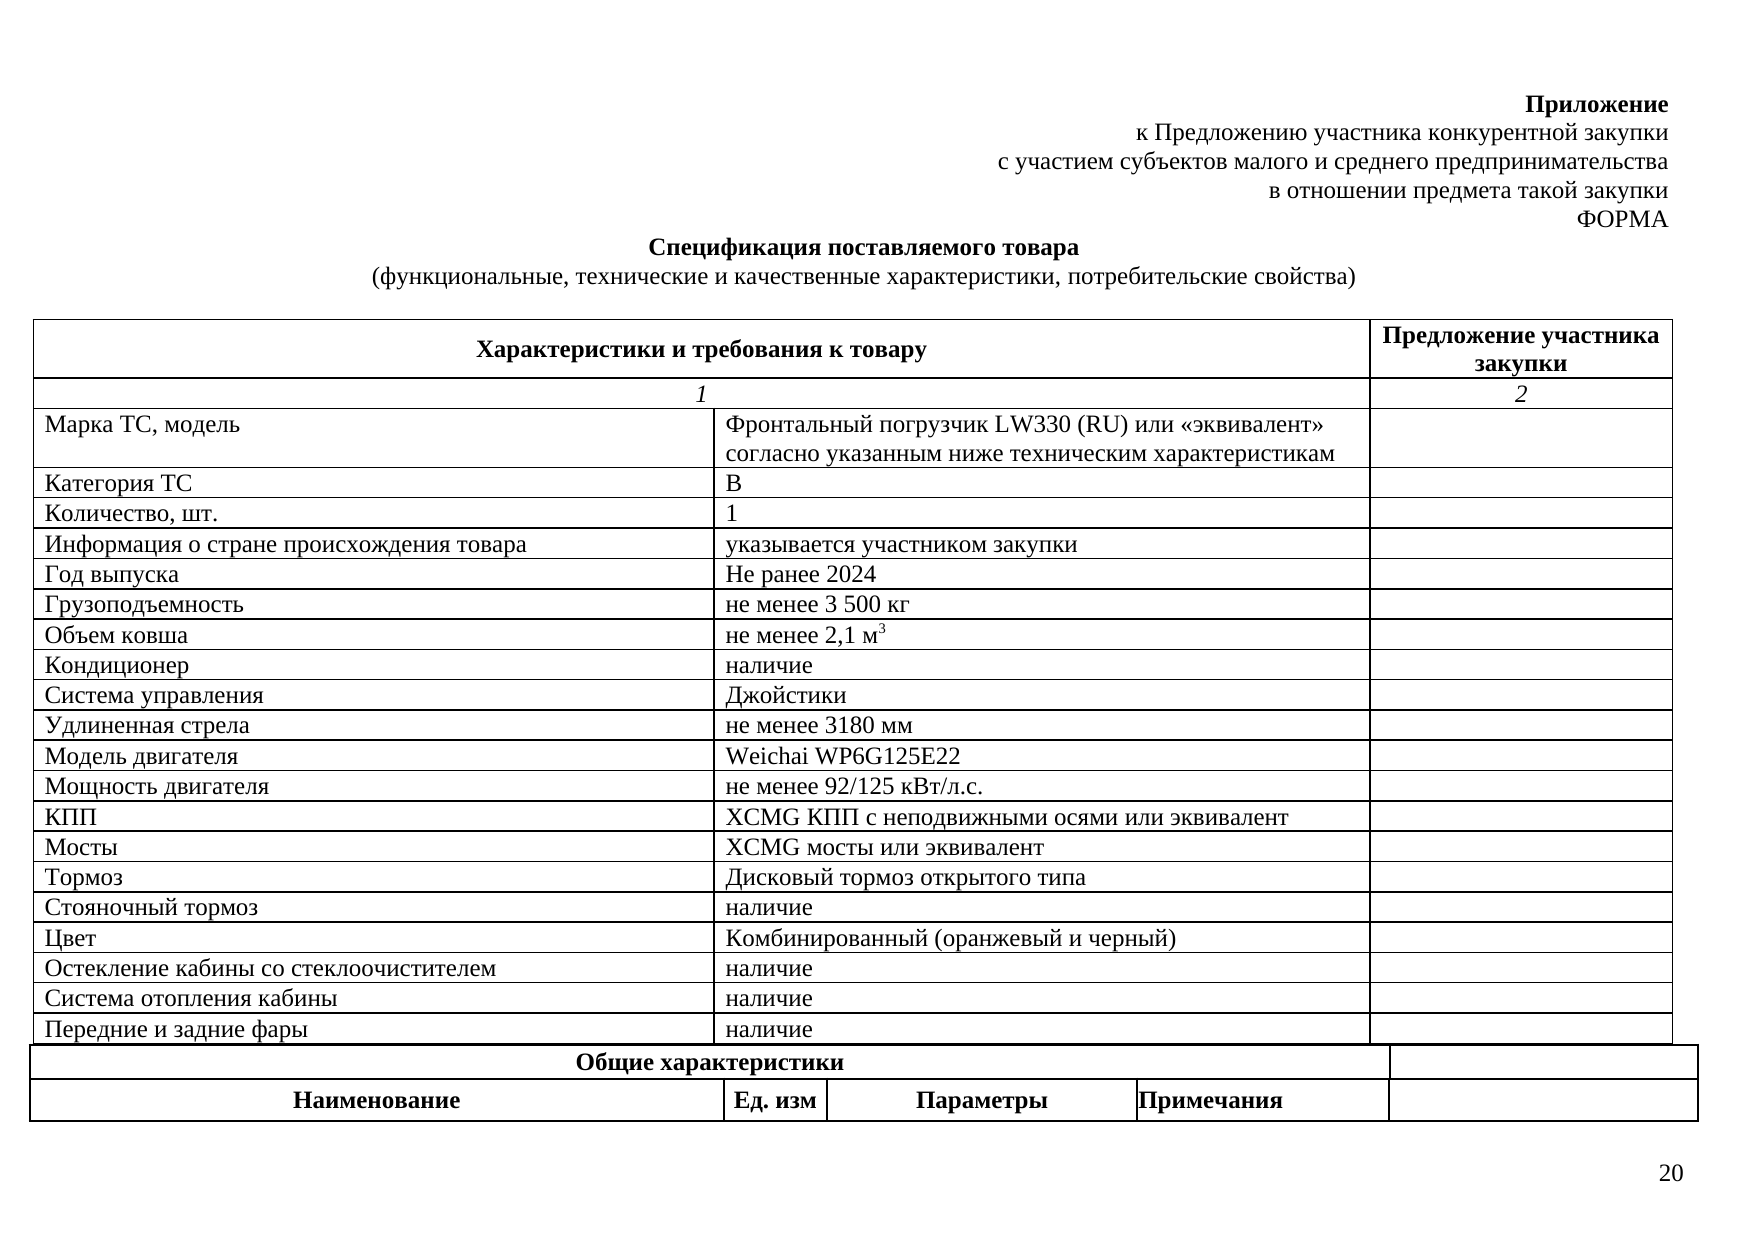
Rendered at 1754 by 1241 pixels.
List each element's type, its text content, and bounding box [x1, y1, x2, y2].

table_cell XCMG мосты или эквивалент [715, 832, 1369, 861]
table_cell наличие [715, 893, 1369, 921]
table_cell не менее 3 500 кг [715, 590, 1369, 618]
table_cell Объем ковша [34, 620, 713, 648]
table_cell Стояночный тормоз [34, 893, 713, 921]
table_cell Мосты [34, 832, 713, 861]
table_cell 1 [34, 379, 1369, 407]
table_cell [1371, 741, 1672, 770]
table_cell Примечания [1138, 1080, 1388, 1120]
table_header Характеристики и требования к товару [34, 320, 1369, 377]
table_cell Weichai WP6G125E22 [715, 741, 1369, 770]
table_cell наличие [715, 953, 1369, 982]
table_cell 2 [1371, 379, 1672, 407]
text Приложение [44, 89, 1668, 117]
table_cell Параметры [828, 1080, 1136, 1120]
table_cell Мощность двигателя [34, 771, 713, 800]
table_cell Тормоз [34, 862, 713, 891]
table_cell Не ранее 2024 [715, 559, 1369, 588]
table_cell Модель двигателя [34, 741, 713, 770]
table_cell [1371, 953, 1672, 982]
table_cell наличие [715, 1014, 1369, 1042]
table_cell Джойстики [715, 680, 1369, 709]
table_cell [1371, 409, 1672, 467]
table_cell [1390, 1080, 1697, 1120]
table_cell Удлиненная стрела [34, 711, 713, 739]
table_cell [1371, 590, 1672, 618]
table_cell Цвет [34, 923, 713, 952]
table_cell Остекление кабины со стеклоочистителем [34, 953, 713, 982]
table_cell Система управления [34, 680, 713, 709]
table_cell [1371, 893, 1672, 921]
table_cell [1371, 650, 1672, 679]
table_cell [1371, 802, 1672, 830]
table_cell указывается участником закупки [715, 529, 1369, 557]
table_cell Кондиционер [34, 650, 713, 679]
text (функциональные, технические и качественные характеристики, потребительские свойства) [44, 261, 1683, 290]
table_cell [1371, 711, 1672, 739]
table_cell [1371, 620, 1672, 648]
table_cell Количество, шт. [34, 498, 713, 527]
table_cell Дисковый тормоз открытого типа [715, 862, 1369, 891]
table_cell Ед. изм [725, 1080, 826, 1120]
table_header Общие характеристики [31, 1046, 1389, 1078]
table_cell наличие [715, 650, 1369, 679]
table_cell Фронтальный погрузчик LW330 (RU) или «эквивалент» согласно указанным ниже техническим характеристикам [715, 409, 1369, 467]
table_cell КПП [34, 802, 713, 830]
table_cell Система отопления кабины [34, 983, 713, 1012]
table_cell [1371, 498, 1672, 527]
table_cell Передние и задние фары [34, 1014, 713, 1042]
table_cell [1371, 1014, 1672, 1042]
table_cell Комбинированный (оранжевый и черный) [715, 923, 1369, 952]
table_cell Наименование [31, 1080, 723, 1120]
table_cell [1371, 983, 1672, 1012]
table_cell XCMG КПП с неподвижными осями или эквивалент [715, 802, 1369, 830]
table_cell [1371, 862, 1672, 891]
text Спецификация поставляемого товара [44, 232, 1683, 261]
table_cell B [715, 468, 1369, 497]
table_cell [1371, 680, 1672, 709]
table_cell [1371, 771, 1672, 800]
table_cell Год выпуска [34, 559, 713, 588]
table_cell Информация о стране происхождения товара [34, 529, 713, 557]
table_cell Марка ТС, модель [34, 409, 713, 467]
table_header [1391, 1046, 1697, 1078]
table_cell не менее 2,1 м3 [715, 620, 1369, 648]
text к Предложению участника конкурентной закупки [44, 117, 1668, 146]
table_cell [1371, 559, 1672, 588]
table_cell [1371, 468, 1672, 497]
table_cell [1371, 832, 1672, 861]
table_cell Грузоподъемность [34, 590, 713, 618]
table_cell [1371, 529, 1672, 557]
table_cell не менее 92/125 кВт/л.с. [715, 771, 1369, 800]
text ФОРМА [44, 204, 1668, 232]
table_cell 1 [715, 498, 1369, 527]
table_cell [1371, 923, 1672, 952]
text с участием субъектов малого и среднего предпринимательства в отношении предмета такой закупки [44, 146, 1668, 204]
table_cell не менее 3180 мм [715, 711, 1369, 739]
table_header Предложение участника закупки [1371, 320, 1672, 377]
table_cell Категория ТС [34, 468, 713, 497]
table_cell наличие [715, 983, 1369, 1012]
